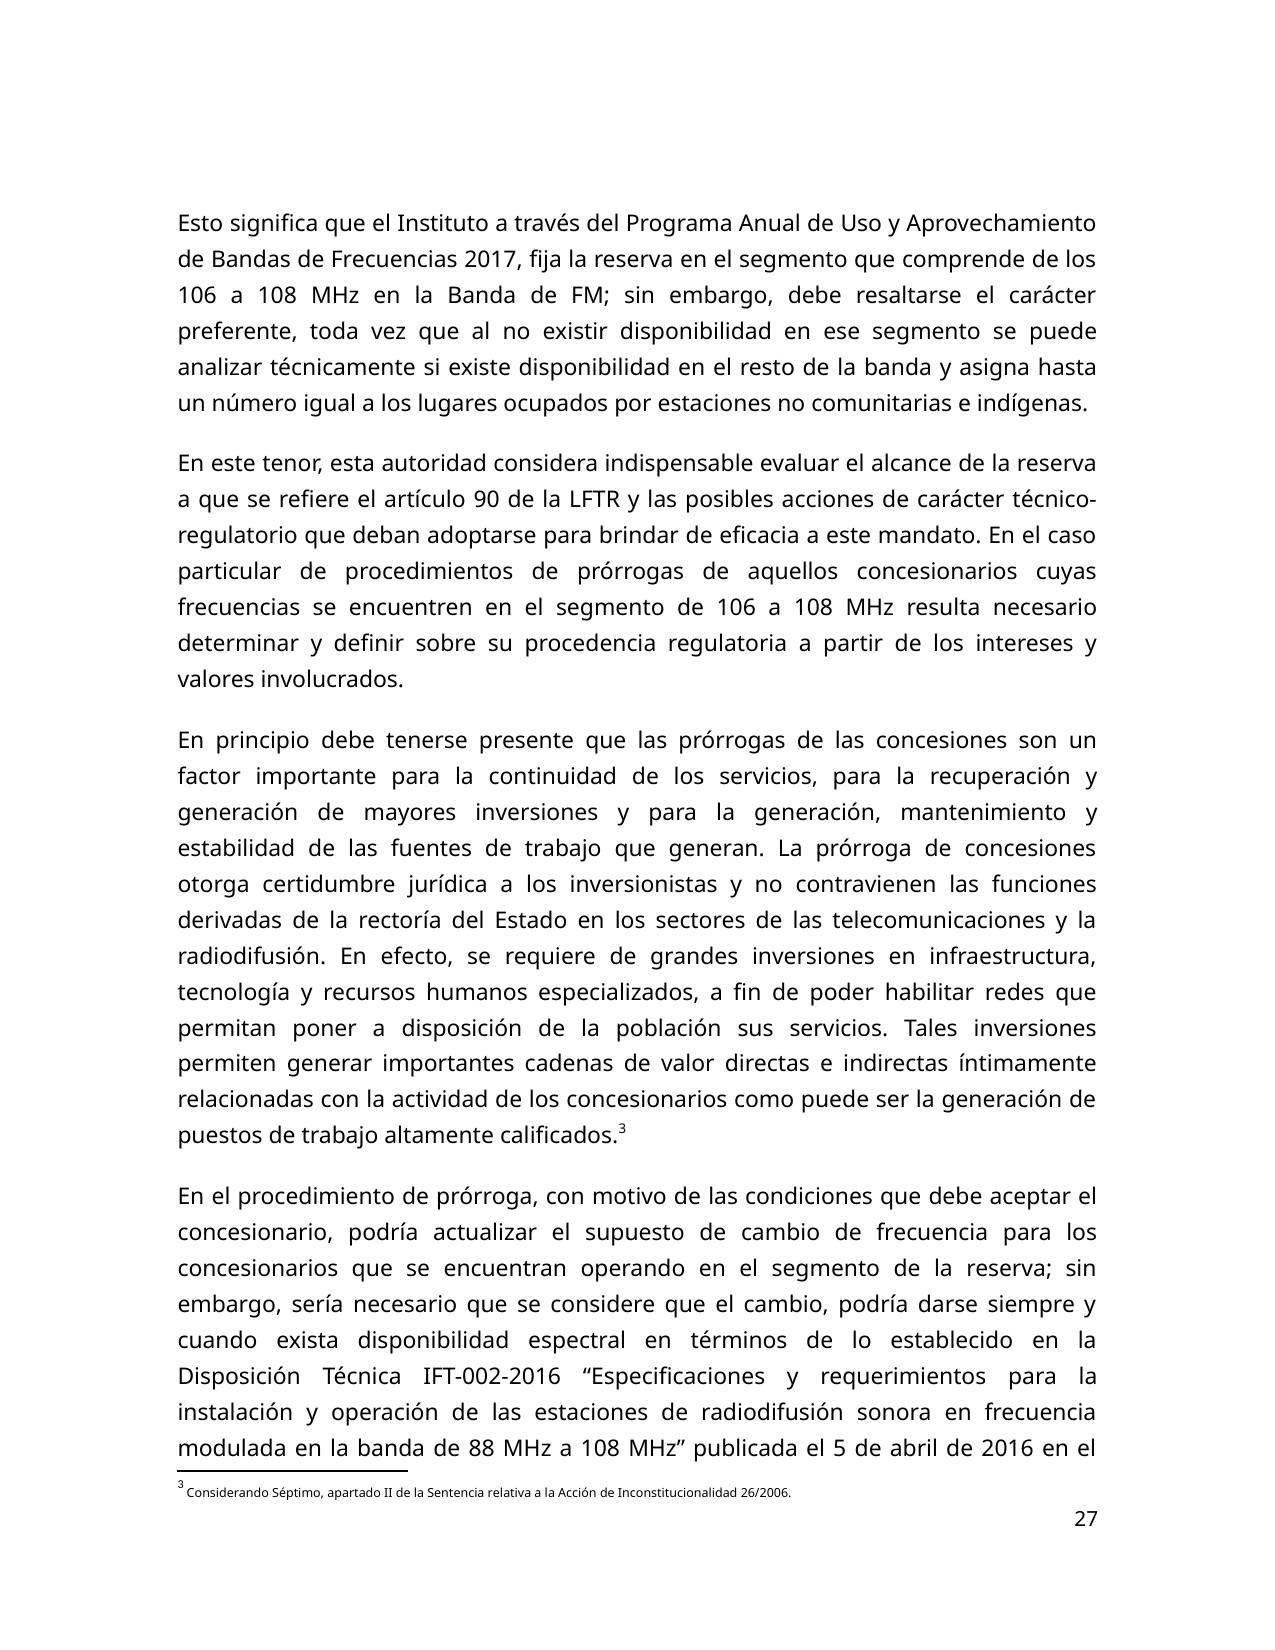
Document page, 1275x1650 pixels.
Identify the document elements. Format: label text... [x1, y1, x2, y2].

text Esto significa que el Instituto a través del Programa Anual de Uso y Aprovechamiento de Bandas de Frecuencias 2017, fija la reserva en el segmento que comprende de los 106 a 108 MHz en la Banda de FM; sin embargo, debe resaltarse el carácter preferente, toda vez que al no existir disponibilidad en ese segmento se puede analizar técnicamente si existe disponibilidad en el resto de la banda y asigna hasta un número igual a los lugares ocupados por estaciones no comunitarias e indígenas. [177, 207, 1098, 418]
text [177, 1180, 1098, 1463]
text En este tenor, esta autoridad considera indispensable evaluar el alcance de la reserva a que se refiere el artículo 90 de la LFTR y las posibles acciones de carácter técnico-regulatorio que deban adoptarse para brindar de eficacia a este mandato. En el caso particular de procedimientos de prórrogas de aquellos concesionarios cuyas frecuencias se encuentren en el segmento de 106 a 108 MHz resulta necesario determinar y definir sobre su procedencia regulatoria a partir de los intereses y valores involucrados. [177, 447, 1098, 694]
text En principio debe tenerse presente que las prórrogas de las concesiones son un factor importante para la continuidad de los servicios, para la recuperación y generación de mayores inversiones y para la generación, mantenimiento y estabilidad de las fuentes de trabajo que generan. La prórroga de concesiones otorga certidumbre jurídica a los inversionistas y no contravienen las funciones derivadas de la rectoría del Estado en los sectores de las telecomunicaciones y la radiodifusión. En efecto, se requiere de grandes inversiones en infraestructura, tecnología y recursos humanos especializados, a fin de poder habilitar redes que permitan poner a disposición de la población sus servicios. Tales inversiones permiten generar importantes cadenas de valor directas e indirectas íntimamente relacionadas con la actividad de los concesionarios como puede ser la generación de puestos de trabajo altamente calificados. [177, 724, 1098, 1151]
